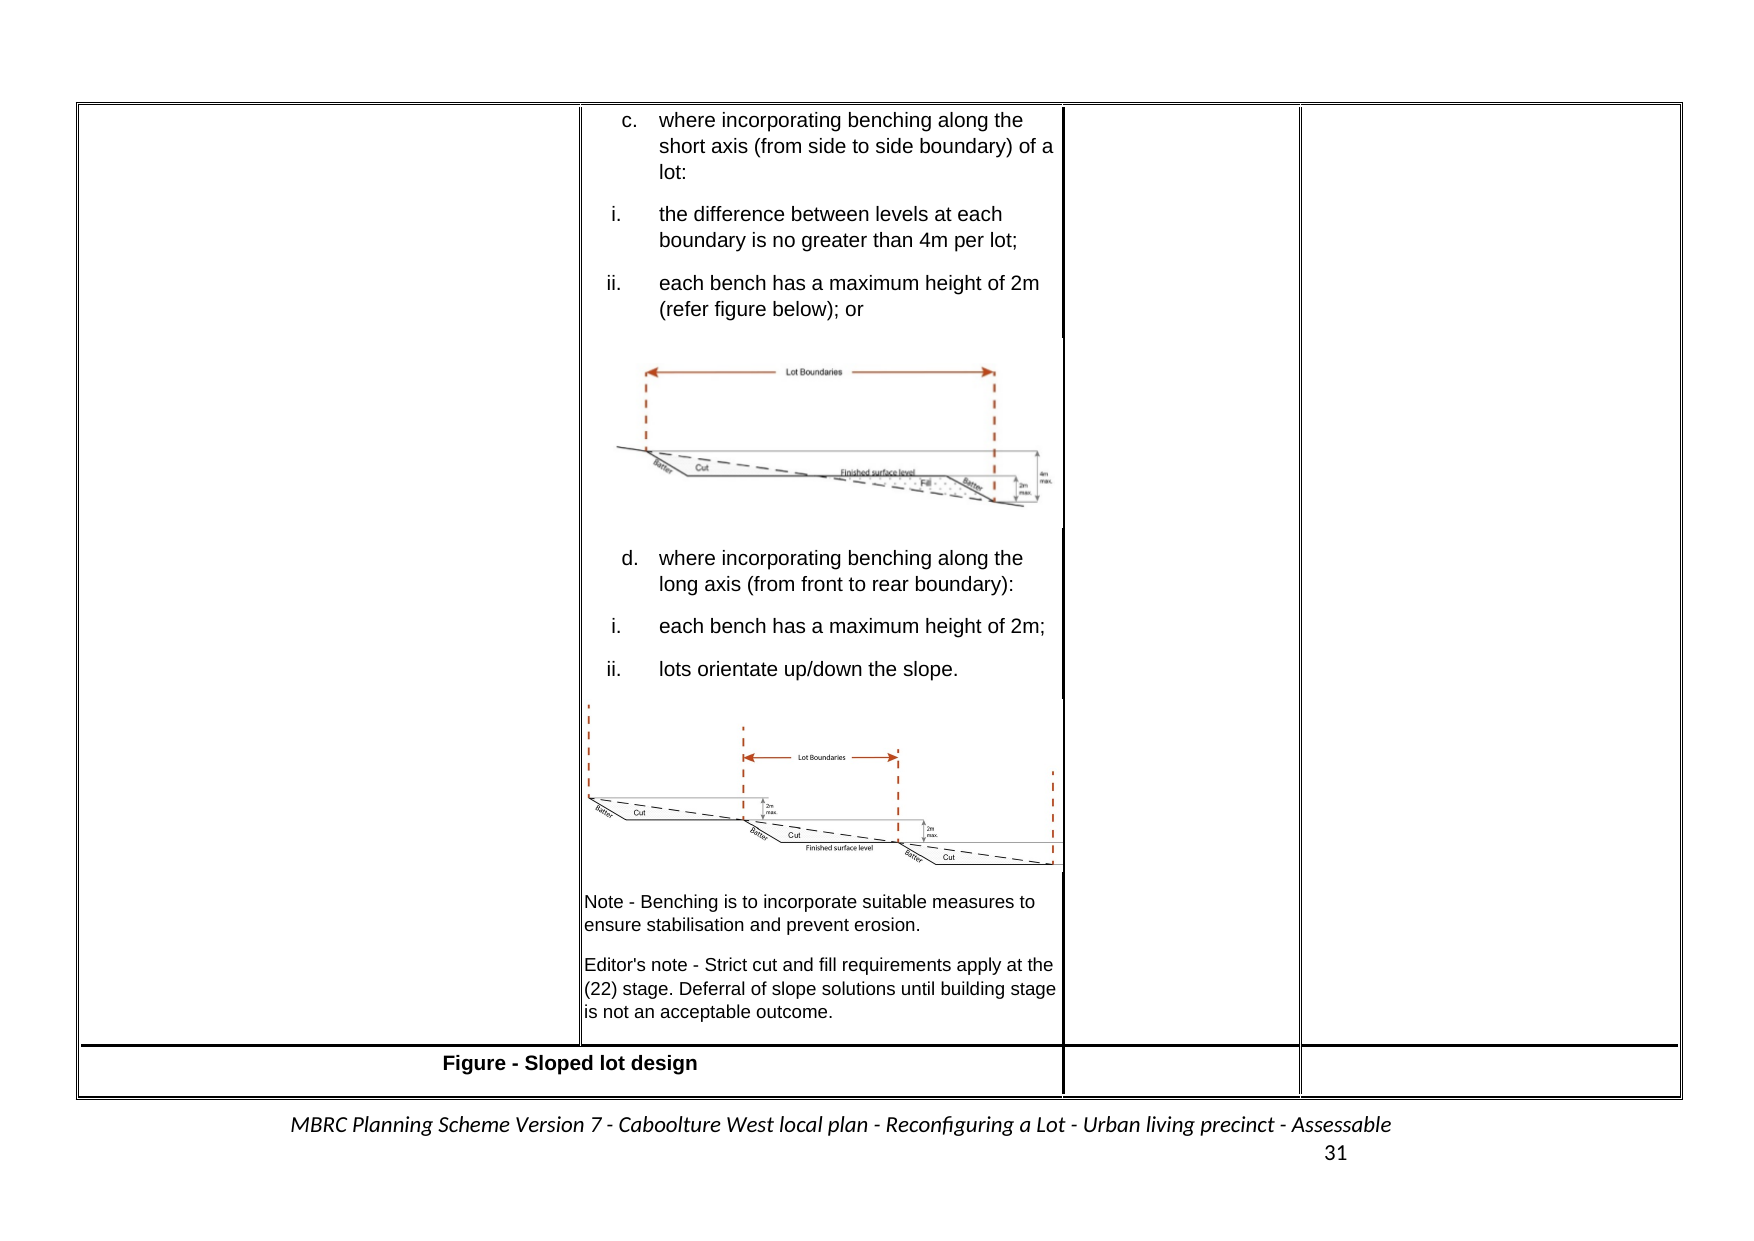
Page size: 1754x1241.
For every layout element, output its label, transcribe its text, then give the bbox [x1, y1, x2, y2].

picture [583, 699, 1063, 872]
table_cell [1301, 1044, 1680, 1096]
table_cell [79, 1044, 1063, 1096]
table_cell [1063, 105, 1301, 1044]
table_cell [1063, 1047, 1301, 1096]
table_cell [581, 103, 1063, 338]
table_cell [1301, 105, 1680, 1044]
picture [582, 338, 1063, 528]
